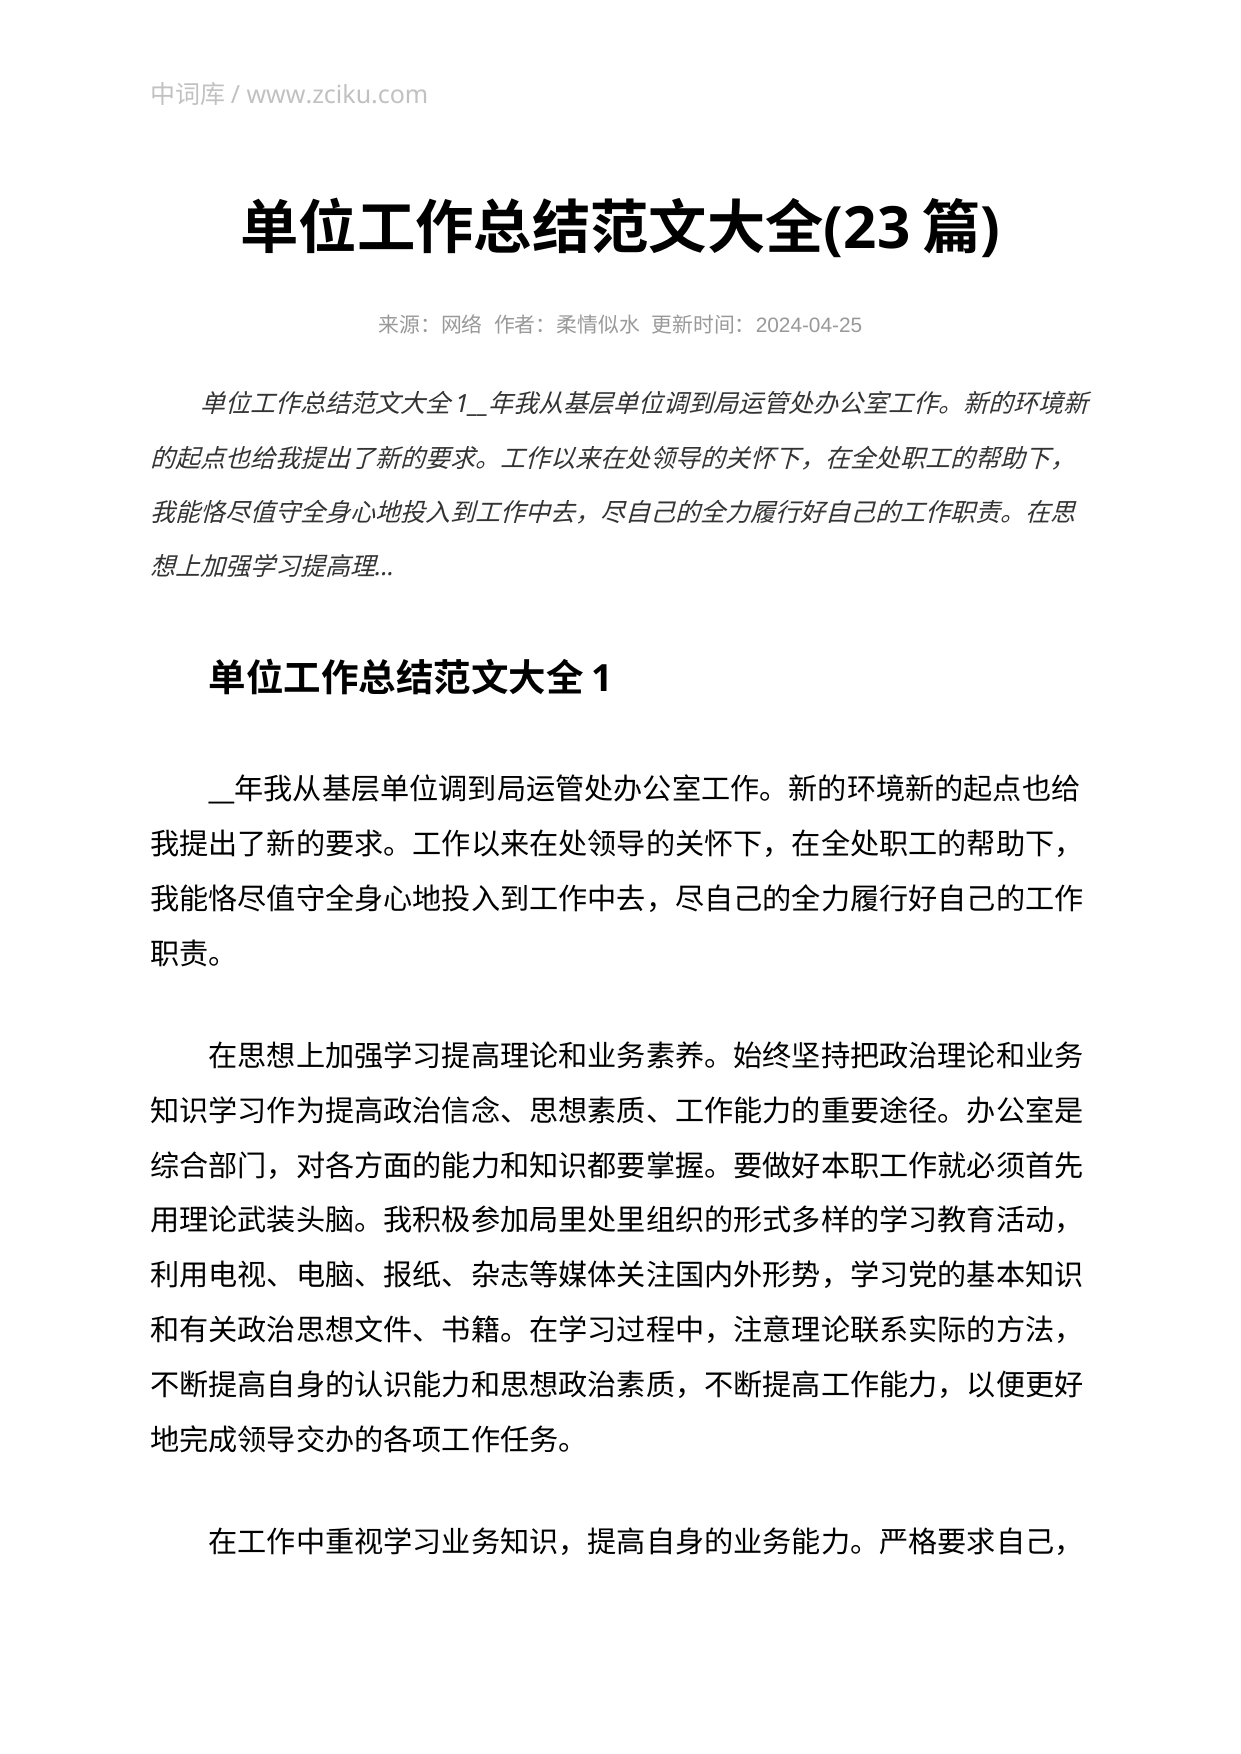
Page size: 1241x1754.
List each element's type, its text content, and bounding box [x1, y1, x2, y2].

text 单位工作总结范文大全1__年我从基层单位调到局运管处办公室工作。新的环境新的起点也给我提出了新的要求。工作以来在处领导的关怀下，在全处职工的帮助下，我能恪尽值守全身心地投入到工作中去，尽自己的全力履行好自己的工作职责。在思想上加强学习提高理... [150, 384, 1090, 583]
text 在思想上加强学习提高理论和业务素养。始终坚持把政治理论和业务知识学习作为提高政治信念、思想素质、工作能力的重要途径。办公室是综合部门，对各方面的能力和知识都要掌握。要做好本职工作就必须首先用理论武装头脑。我积极参加局里处里组织的形式多样的学习教育活动，利用电视、电脑、报纸、杂志等媒体关注国内外形势，学习党的基本知识和有关政治思想文件、书籍。在学习过程中，注意理论联系实际的方法，不断提高自身的认识能力和思想政治素质，不断提高工作能力，以便更好地完成领导交办的各项工作任务。 [150, 1032, 1090, 1459]
text 来源：网络 作者：柔情似水 更新时间：2024-04-25 [150, 313, 1090, 337]
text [150, 1518, 1090, 1561]
text 单位工作总结范文大全1 [150, 648, 1090, 703]
text __年我从基层单位调到局运管处办公室工作。新的环境新的起点也给我提出了新的要求。工作以来在处领导的关怀下，在全处职工的帮助下，我能恪尽值守全身心地投入到工作中去，尽自己的全力履行好自己的工作职责。 [150, 766, 1090, 973]
subtitle 单位工作总结范文大全(23篇) [150, 181, 1090, 266]
